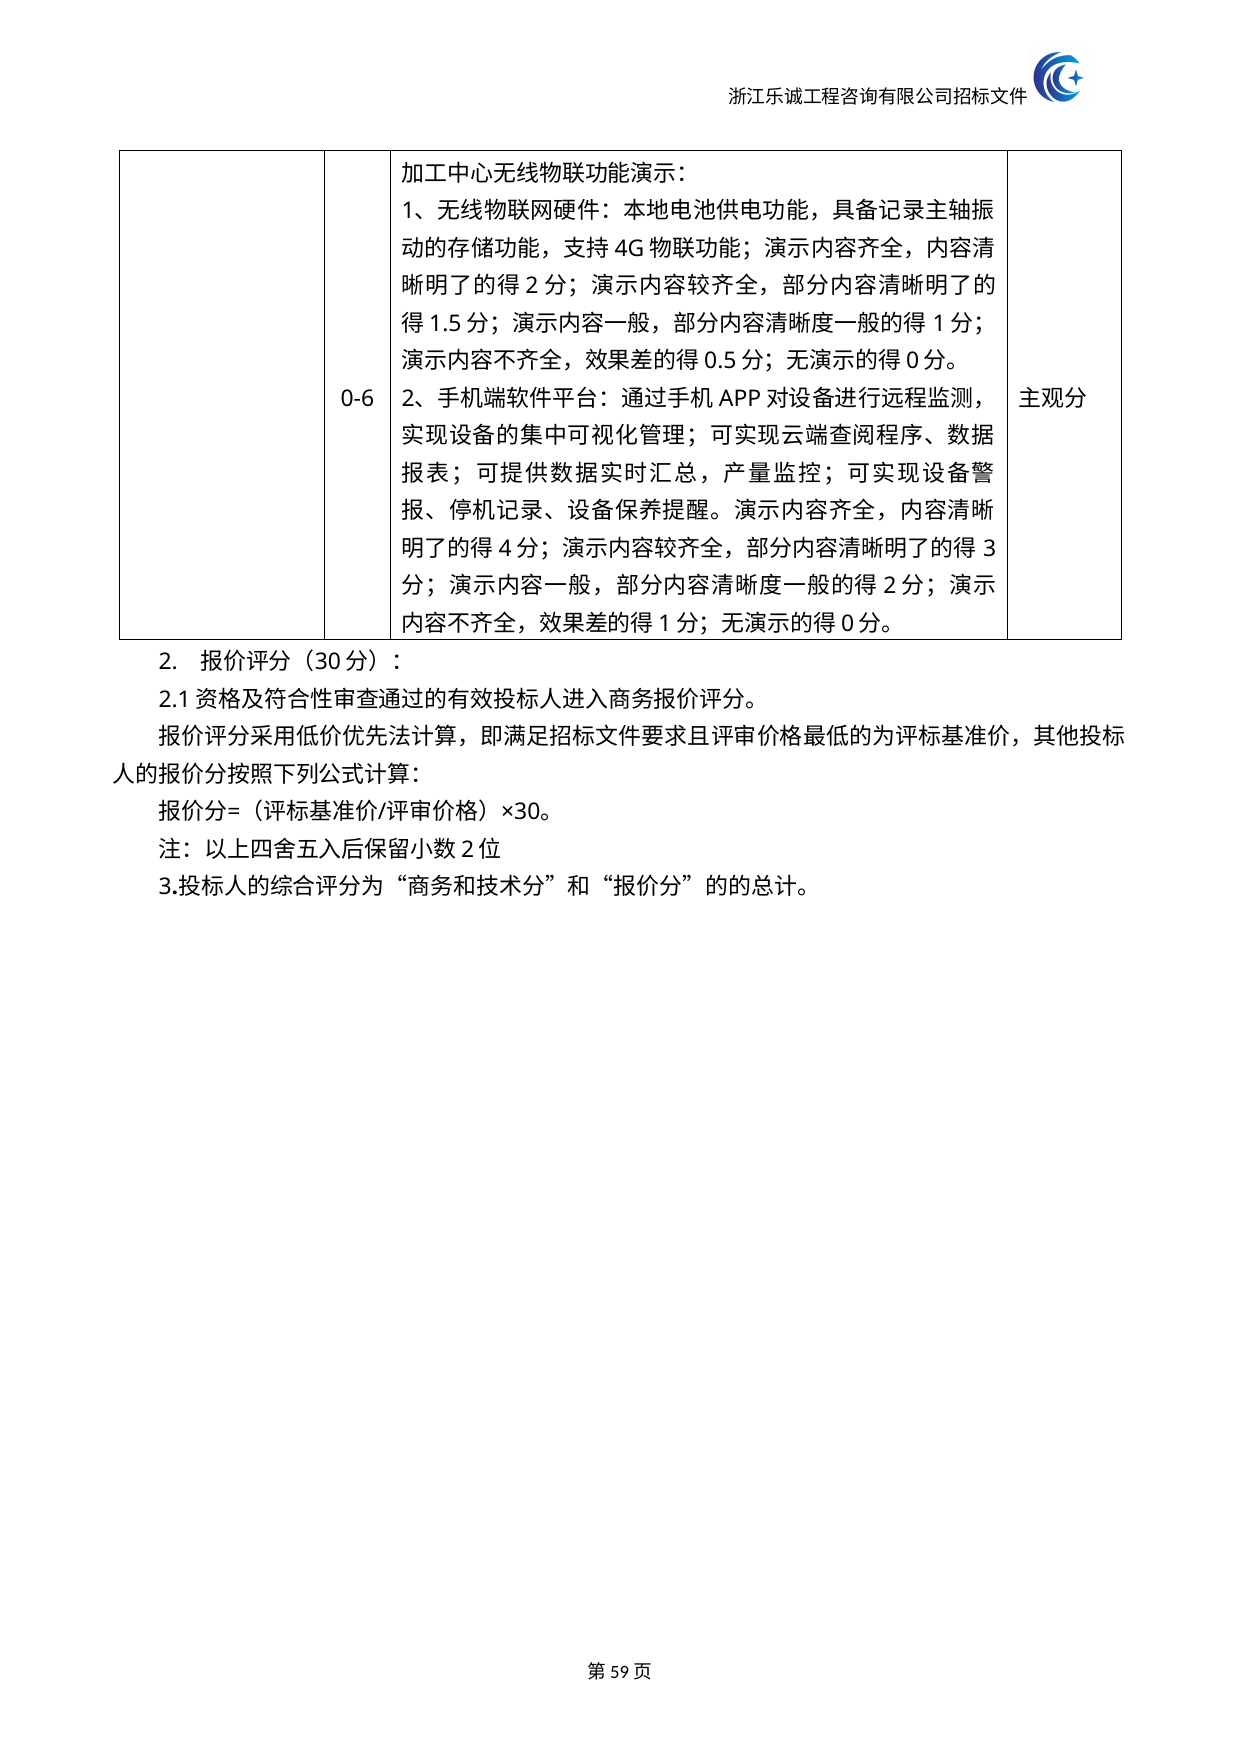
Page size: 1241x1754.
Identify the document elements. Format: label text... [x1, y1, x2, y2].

text 2.1资格及符合性审查通过的有效投标人进入商务报价评分。 [112, 677, 1128, 714]
text 注：以上四舍五入后保留小数2位 [112, 827, 1128, 864]
picture [1027, 47, 1091, 104]
table_cell 0-6 [325, 151, 390, 638]
list 报价评分（30分）： [112, 639, 1128, 677]
text 3.投标人的综合评分为“商务和技术分”和“报价分”的的总计。 [112, 864, 1128, 902]
table_cell 加工中心无线物联功能演示： 无线物联网硬件：本地电池供电功能，具备记录主轴振动的存储功能，支持4G物联功能；演示内容齐全，内容清晰明了的得2分；演示内容较齐全，部分内容清晰明了的得1.5分；演示内容一般，部分内容清晰度一般的得1分；演示内容不齐全，效果差的得0.5分；无演示的得0分。 手机端软件平台：通过手机APP对设备进行远程监测，实现设备的集中可视化管理；可实现云端查阅程序、数据报表；可提供数据实时汇总，产量监控；可实现设备警报、停机记录、设备保养提醒。演示内容齐全，内容清晰明了的得4分；演示内容较齐全，部分内容清晰明了的得3分；演示内容一般，部分内容清晰度一般的得2分；演示内容不齐全，效果差的得1分；无演示的得0分。 [391, 151, 1007, 638]
text 报价评分采用低价优先法计算，即满足招标文件要求且评审价格最低的为评标基准价，其他投标人的报价分按照下列公式计算： [112, 714, 1128, 789]
table_cell 主观分 [1008, 151, 1121, 638]
text 报价分=（评标基准价/评审价格）×30。 [112, 789, 1128, 827]
